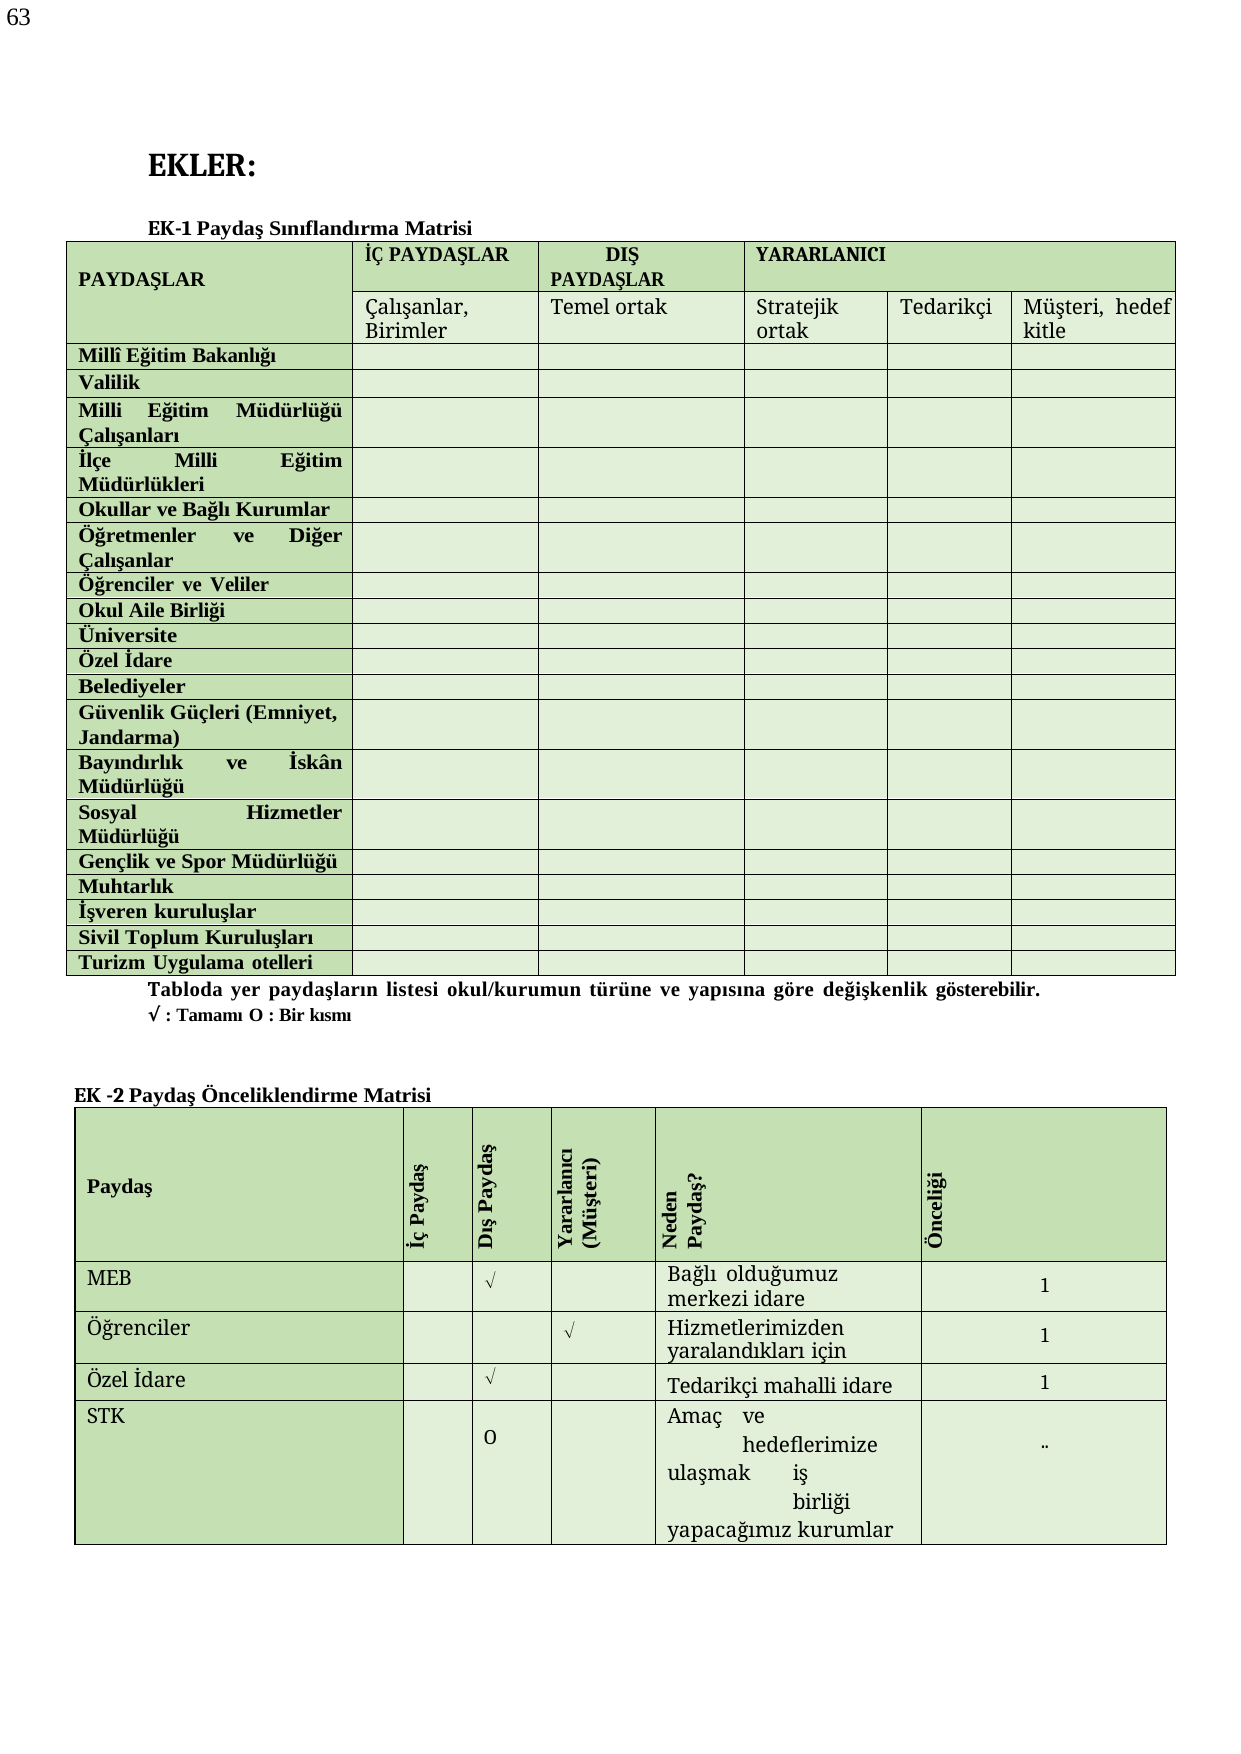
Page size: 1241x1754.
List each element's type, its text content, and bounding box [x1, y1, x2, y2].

table_cell [539, 850, 744, 874]
table_cell [1012, 344, 1175, 369]
table_cell [404, 1312, 472, 1363]
table_header DIŞ PAYDAŞLAR [539, 242, 744, 291]
table_cell Muhtarlık [67, 875, 352, 899]
table_cell [1012, 573, 1175, 597]
table_cell [539, 649, 744, 673]
table_cell [888, 370, 1011, 397]
table_cell [745, 573, 887, 597]
table_cell [539, 370, 744, 397]
table_cell [888, 875, 1011, 899]
table_cell [353, 370, 538, 397]
table_cell Eğitim [222, 448, 352, 497]
table_cell [539, 573, 744, 597]
table_cell [745, 344, 887, 369]
table_cell [1012, 370, 1175, 397]
table_cell Sosyal Müdürlüğü [67, 800, 222, 849]
table_cell [539, 448, 744, 497]
table_cell [888, 573, 1011, 597]
table_cell [1012, 398, 1175, 447]
table_cell [353, 649, 538, 673]
table_cell [353, 750, 538, 798]
table_cell Öğrenciler ve Veliler [67, 573, 352, 597]
table_cell [1012, 800, 1175, 849]
table_cell [353, 850, 538, 874]
table_cell [888, 850, 1011, 874]
table_cell [552, 1401, 655, 1544]
table_cell [1012, 498, 1175, 522]
table_cell [539, 875, 744, 899]
table_cell Tedarikçi mahalli idare [656, 1364, 921, 1400]
table_cell Amaç ve hedeflerimize ulaşmak iş birliği yapacağımız kurumlar [656, 1401, 921, 1544]
table_cell [539, 398, 744, 447]
table_cell [888, 649, 1011, 673]
text EK-1 Paydaş Sınıflandırma Matrisi [148, 216, 1198, 241]
table_cell [745, 900, 887, 924]
table_cell [539, 750, 744, 798]
table_cell 1 [922, 1262, 1166, 1311]
table_cell [745, 448, 887, 497]
table_cell [552, 1364, 655, 1400]
table_cell  [552, 1312, 655, 1363]
table_cell [745, 370, 887, 397]
table_cell [888, 599, 1011, 623]
table_cell [888, 523, 1011, 572]
table_cell [745, 599, 887, 623]
table_cell [353, 599, 538, 623]
table_cell [1012, 624, 1175, 648]
table_cell  [473, 1262, 551, 1311]
table_cell [1012, 900, 1175, 924]
table_cell [1012, 951, 1175, 975]
table_cell [404, 1364, 472, 1400]
table_cell Bayındırlık Müdürlüğü [67, 750, 222, 798]
table_cell [1012, 649, 1175, 673]
table_cell Müşteri, kitle [1012, 292, 1105, 343]
table_cell [745, 700, 887, 749]
table_cell [353, 523, 538, 572]
table_cell [888, 951, 1011, 975]
table_cell  [473, 1364, 551, 1400]
table_cell 1 [922, 1312, 1166, 1363]
table_cell [888, 624, 1011, 648]
table_cell [745, 624, 887, 648]
table_cell Belediyeler [67, 675, 352, 699]
table_cell [1012, 675, 1175, 699]
table_cell [1012, 926, 1175, 950]
table_cell STK [76, 1401, 403, 1544]
table_cell Üniversite [67, 624, 352, 648]
text Tabloda yer paydaşların listesi okul/kurumun türüne ve yapısına göre değişkenlik gösterebilir. [148, 977, 1198, 1002]
table_cell [539, 344, 744, 369]
text EK -2 Paydaş Önceliklendirme Matrisi [74, 1083, 1198, 1107]
table_cell [1012, 875, 1175, 899]
table_cell [888, 800, 1011, 849]
table_cell Öğretmenler Çalışanlar [67, 523, 222, 572]
table_cell Stratejik ortak [745, 292, 887, 343]
table_cell İşveren kuruluşlar [67, 900, 352, 924]
table_cell [552, 1262, 655, 1311]
table_cell [888, 750, 1011, 798]
table_cell [888, 398, 1011, 447]
table_cell Tedarikçi [888, 292, 1011, 343]
table_cell [404, 1262, 472, 1311]
table_header İç Paydaş [404, 1108, 472, 1261]
table_cell [353, 800, 538, 849]
table_cell [353, 926, 538, 950]
table_cell [745, 951, 887, 975]
table_cell [353, 448, 538, 497]
table_cell 1 [922, 1364, 1166, 1400]
table_cell [745, 649, 887, 673]
table_cell [539, 900, 744, 924]
table_cell [539, 523, 744, 572]
table_header Dış Paydaş [473, 1108, 551, 1261]
table_cell Özel İdare [67, 649, 352, 673]
table_cell [888, 344, 1011, 369]
table_cell [539, 599, 744, 623]
table_cell [888, 926, 1011, 950]
table_cell O [473, 1401, 551, 1544]
table_cell Müdürlüğü [222, 398, 352, 447]
table_cell [888, 700, 1011, 749]
table_header Önceliği [922, 1108, 1166, 1261]
table_cell Çalışanlar, Birimler [353, 292, 538, 343]
table_cell [473, 1312, 551, 1363]
table_cell [539, 498, 744, 522]
table_cell [888, 498, 1011, 522]
table_cell Bağlı olduğumuz merkezi idare [656, 1262, 921, 1311]
table_cell Öğrenciler [76, 1312, 403, 1363]
table_cell [353, 875, 538, 899]
table_cell [1012, 523, 1175, 572]
table_cell Temel ortak [539, 292, 744, 343]
table_cell [745, 875, 887, 899]
table_header YARARLANICI [745, 242, 1175, 291]
table_cell [539, 951, 744, 975]
table_cell Okullar ve Bağlı Kurumlar [67, 498, 352, 522]
table_cell [353, 398, 538, 447]
table_cell [404, 1401, 472, 1544]
table_cell Hizmetler [222, 800, 352, 849]
table_cell [353, 344, 538, 369]
table_cell [745, 398, 887, 447]
table_cell [539, 624, 744, 648]
table_cell İlçe Milli Müdürlükleri [67, 448, 222, 497]
table_cell .. [922, 1401, 1166, 1544]
table_cell Okul Aile Birliği [67, 599, 352, 623]
table_cell ve Diğer [222, 523, 352, 572]
table_cell hedef [1105, 292, 1175, 343]
table_cell [745, 523, 887, 572]
table_cell [1012, 850, 1175, 874]
table_cell [745, 750, 887, 798]
table_cell [353, 675, 538, 699]
table_cell [1012, 599, 1175, 623]
table_cell MEB [76, 1262, 403, 1311]
table_cell [539, 675, 744, 699]
table_cell [353, 951, 538, 975]
table_cell [353, 624, 538, 648]
table_cell ve İskân [222, 750, 352, 798]
table_header PAYDAŞLAR [67, 242, 352, 343]
table_cell [353, 900, 538, 924]
table_cell [1012, 448, 1175, 497]
table_cell [888, 448, 1011, 497]
table_header İÇ PAYDAŞLAR [353, 242, 538, 291]
table_cell Sivil Toplum Kuruluşları [67, 926, 352, 950]
table_cell Güvenlik Güçleri (Emniyet, Jandarma) [67, 700, 352, 749]
table_cell [353, 700, 538, 749]
table_cell [745, 675, 887, 699]
table_cell [745, 850, 887, 874]
table_cell [1012, 700, 1175, 749]
table_cell Millî Eğitim Bakanlığı [67, 344, 352, 369]
table_cell [353, 498, 538, 522]
table_cell Valilik [67, 370, 352, 397]
subtitle EKLER: [148, 146, 1198, 185]
table_cell [1012, 750, 1175, 798]
table_cell [745, 926, 887, 950]
table_cell Turizm Uygulama otelleri [67, 951, 352, 975]
table_cell Milli Eğitim Çalışanları [67, 398, 222, 447]
table_cell Gençlik ve Spor Müdürlüğü [67, 850, 352, 874]
table_header Neden Paydaş? [656, 1108, 921, 1261]
table_header Paydaş [76, 1108, 403, 1261]
table_cell [539, 800, 744, 849]
table_cell [539, 926, 744, 950]
text √ : Tamamı O : Bir kısmı [148, 1002, 1198, 1027]
table_cell [539, 700, 744, 749]
table_cell [353, 573, 538, 597]
table_cell Hizmetlerimizden yaralandıkları için [656, 1312, 921, 1363]
table_cell [745, 800, 887, 849]
table_cell [745, 498, 887, 522]
table_cell [888, 900, 1011, 924]
table_header Yararlanıcı (Müşteri) [552, 1108, 655, 1261]
table_cell Özel İdare [76, 1364, 403, 1400]
table_cell [888, 675, 1011, 699]
